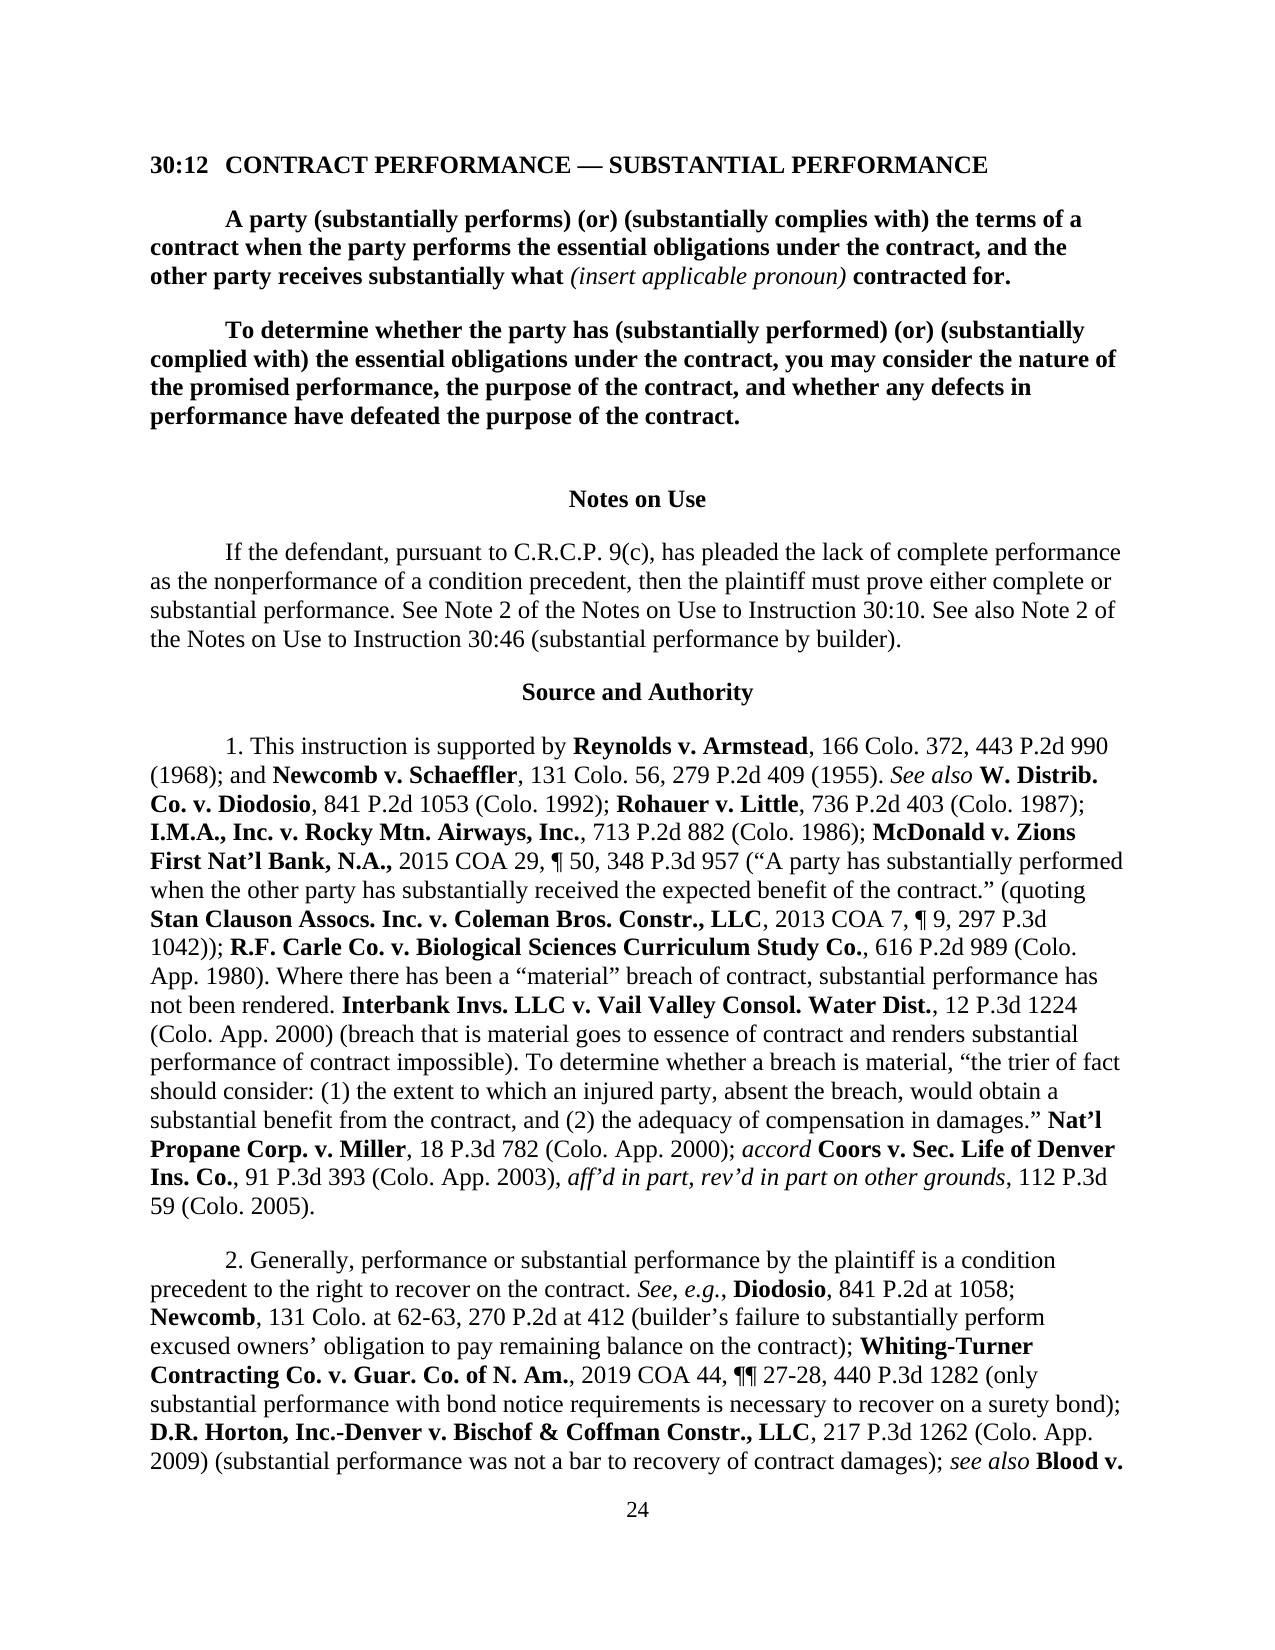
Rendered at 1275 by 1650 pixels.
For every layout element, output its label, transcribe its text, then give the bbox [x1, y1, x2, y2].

text To determine whether the party has (substantially performed) (or) (substantially complied with) the essential obligations under the contract, you may consider the nature of the promised performance, the purpose of the contract, and whether any defects in performance have defeated the purpose of the contract. [150, 315, 1125, 430]
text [150, 1245, 1125, 1475]
text Notes on Use [150, 484, 1125, 512]
text Source and Authority [150, 677, 1125, 706]
text If the defendant, pursuant to C.R.C.P. 9(c), has pleaded the lack of complete performance as the nonperformance of a condition precedent, then the plaintiff must prove either complete or substantial performance. See Note 2 of the Notes on Use to Instruction 30:10. See also Note 2 of the Notes on Use to Instruction 30:46 (substantial performance by builder). [150, 537, 1125, 652]
text A party (substantially performs) (or) (substantially complies with) the terms of a contract when the party performs the essential obligations under the contract, and the other party receives substantially what (insert applicable pronoun) contracted for. [150, 204, 1125, 290]
text 1. This instruction is supported by Reynolds v. Armstead, 166 Colo. 372, 443 P.2d 990 (1968); and Newcomb v. Schaeffler, 131 Colo. 56, 279 P.2d 409 (1955). See also W. Distrib. Co. v. Diodosio, 841 P.2d 1053 (Colo. 1992); Rohauer v. Little, 736 P.2d 403 (Colo. 1987); I.M.A., Inc. v. Rocky Mtn. Airways, Inc., 713 P.2d 882 (Colo. 1986); McDonald v. Zions First Nat’l Bank, N.A., 2015 COA 29, ¶ 50, 348 P.3d 957 (“A party has substantially performed when the other party has substantially received the expected benefit of the contract.” (quoting Stan Clauson Assocs. Inc. v. Coleman Bros. Constr., LLC, 2013 COA 7, ¶ 9, 297 P.3d 1042)); R.F. Carle Co. v. Biological Sciences Curriculum Study Co., 616 P.2d 989 (Colo. App. 1980). Where there has been a “material” breach of contract, substantial performance has not been rendered. Interbank Invs. LLC v. Vail Valley Consol. Water Dist., 12 P.3d 1224 (Colo. App. 2000) (breach that is material goes to essence of contract and renders substantial performance of contract impossible). To determine whether a breach is material, “the trier of fact should consider: (1) the extent to which an injured party, absent the breach, would obtain a substantial benefit from the contract, and (2) the adequacy of compensation in damages.” Nat’l Propane Corp. v. Miller, 18 P.3d 782 (Colo. App. 2000); accord Coors v. Sec. Life of Denver Ins. Co., 91 P.3d 393 (Colo. App. 2003), aff’d in part, rev’d in part on other grounds, 112 P.3d 59 (Colo. 2005). [150, 731, 1125, 1220]
text 30:12 CONTRACT PERFORMANCE — SUBSTANTIAL PERFORMANCE [150, 150, 1125, 179]
